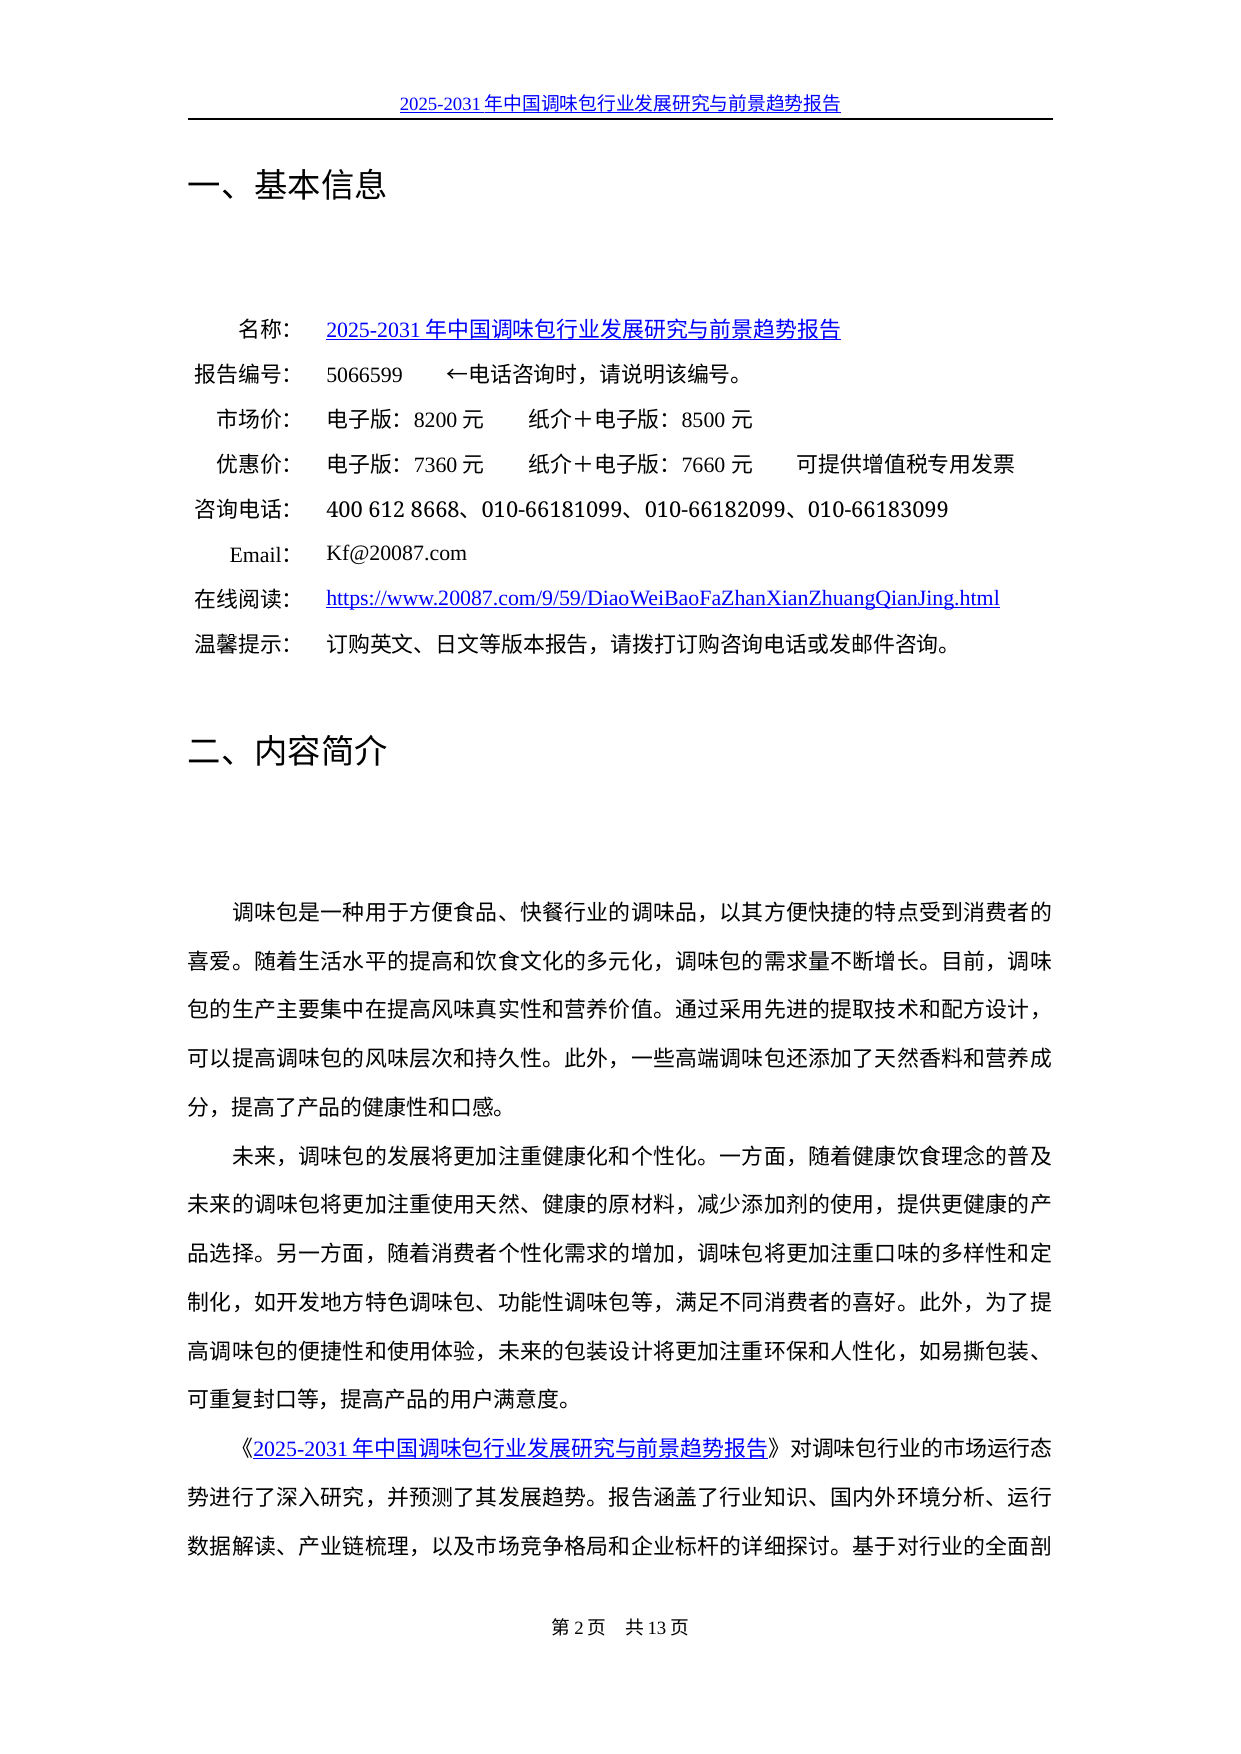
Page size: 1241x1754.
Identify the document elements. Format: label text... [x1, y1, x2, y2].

table_cell 温馨提示： [167, 627, 315, 672]
table_cell [315, 582, 1073, 627]
table_cell 优惠价： [167, 447, 315, 492]
title 一、基本信息 [187, 150, 1053, 215]
table_header 名称： [167, 312, 315, 357]
table_cell Kf@20087.com [315, 537, 1073, 582]
table_cell 报告编号： [167, 357, 315, 402]
table_cell 市场价： [167, 402, 315, 447]
table_cell 订购英文、日文等版本报告，请拨打订购咨询电话或发邮件咨询。 [315, 627, 1073, 672]
table_cell 5066599 ←电话咨询时，请说明该编号。 [315, 357, 1073, 402]
table_header 2025-2031年中国调味包行业发展研究与前景趋势报告 [315, 312, 1073, 357]
table_cell 电子版：7360 元 纸介＋电子版：7660 元 可提供增值税专用发票 [315, 447, 1073, 492]
table_cell 咨询电话： [167, 492, 315, 537]
title 二、内容简介 [187, 717, 1053, 782]
table_cell 400 612 8668、010-66181099、010-66182099、010-66183099 [315, 492, 1073, 537]
table_cell Email： [167, 537, 315, 582]
table_cell 电子版：8200 元 纸介＋电子版：8500 元 [315, 402, 1073, 447]
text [187, 894, 1053, 1561]
table_cell 在线阅读： [167, 582, 315, 627]
